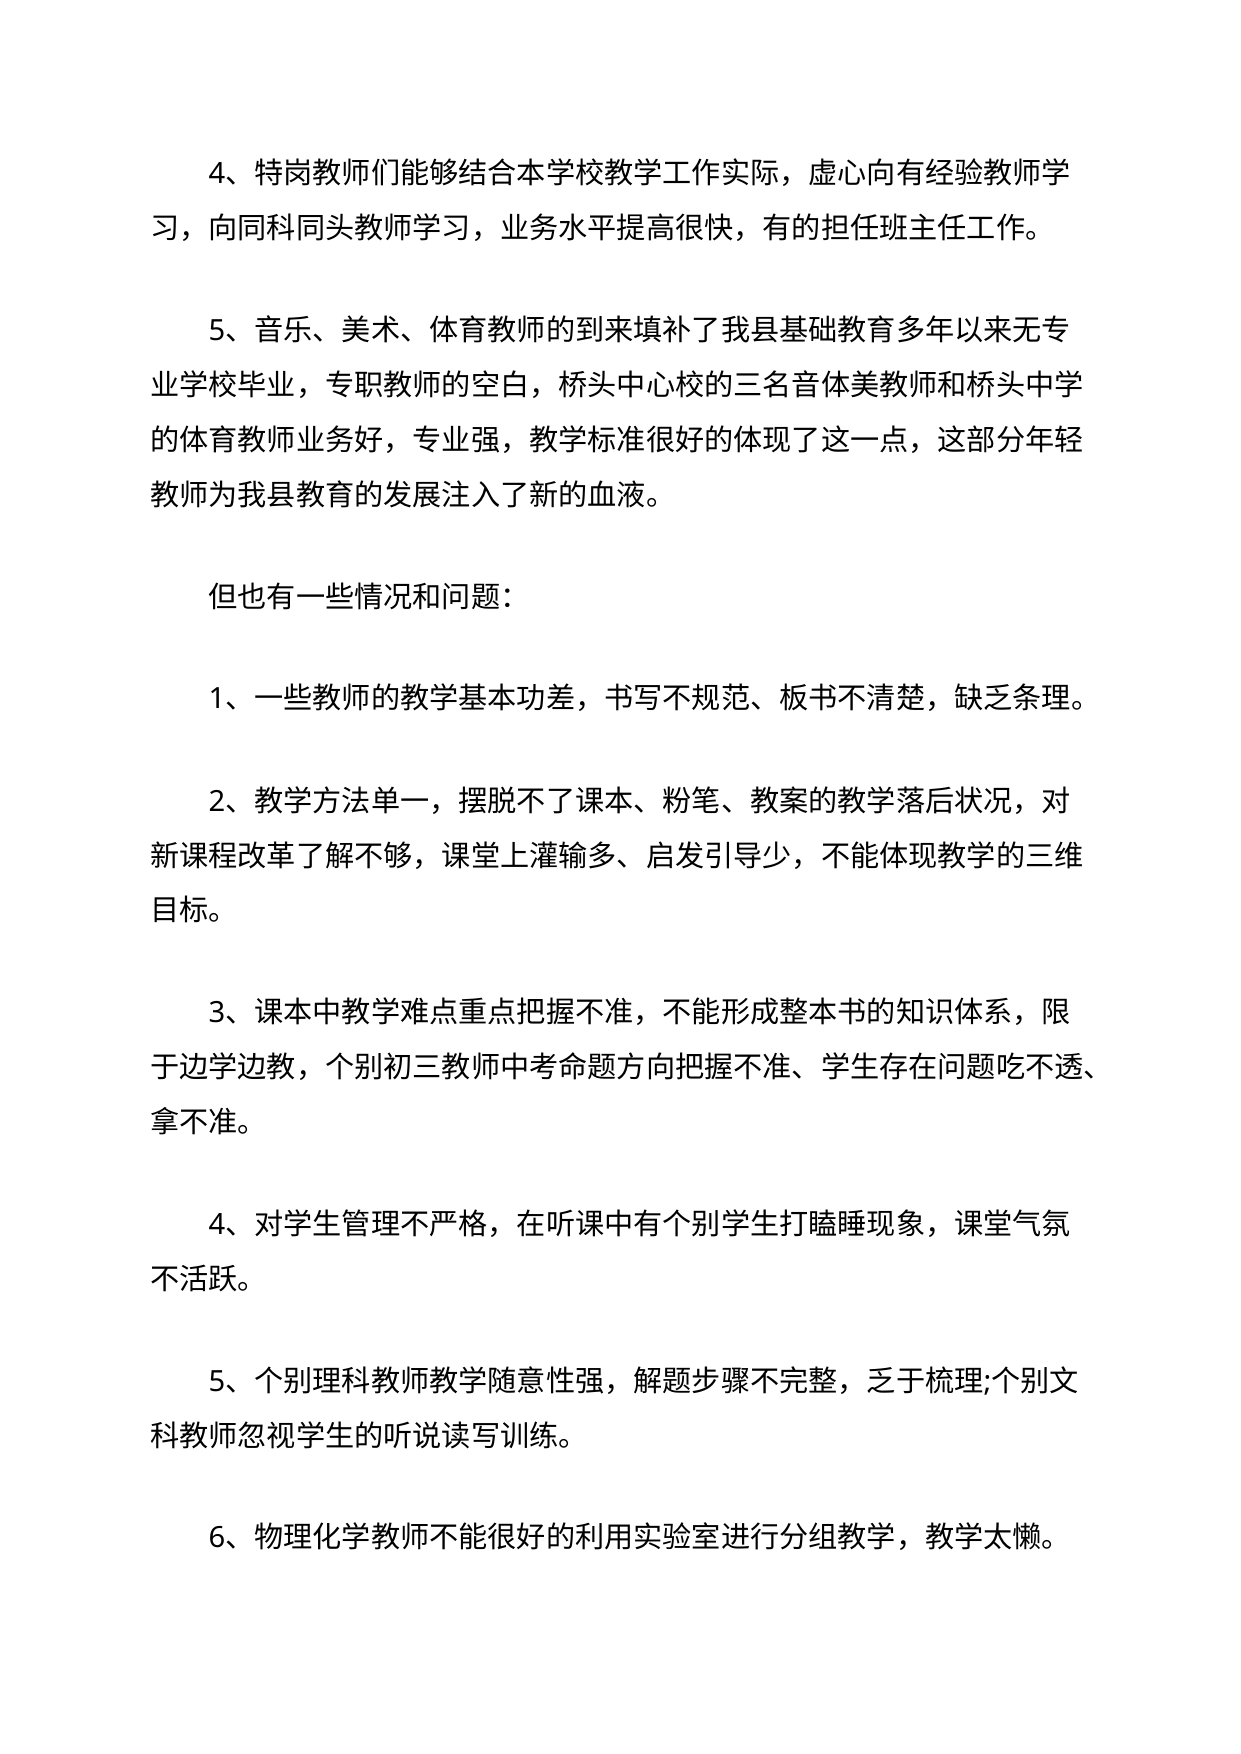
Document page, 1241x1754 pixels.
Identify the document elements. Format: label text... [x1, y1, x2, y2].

text 1、一些教师的教学基本功差，书写不规范、板书不清楚，缺乏条理。 [150, 675, 1090, 717]
text 3、课本中教学难点重点把握不准，不能形成整本书的知识体系，限于边学边教，个别初三教师中考命题方向把握不准、学生存在问题吃不透、拿不准。 [150, 989, 1090, 1141]
text 6、物理化学教师不能很好的利用实验室进行分组教学，教学太懒。 [150, 1514, 1090, 1556]
text 2、教学方法单一，摆脱不了课本、粉笔、教案的教学落后状况，对新课程改革了解不够，课堂上灌输多、启发引导少，不能体现教学的三维目标。 [150, 777, 1090, 929]
text 5、个别理科教师教学随意性强，解题步骤不完整，乏于梳理;个别文科教师忽视学生的听说读写训练。 [150, 1357, 1090, 1454]
text 但也有一些情况和问题： [150, 573, 1090, 616]
text 4、特岗教师们能够结合本学校教学工作实际，虚心向有经验教师学习，向同科同头教师学习，业务水平提高很快，有的担任班主任工作。 [150, 150, 1090, 247]
text 4、对学生管理不严格，在听课中有个别学生打瞌睡现象，课堂气氛不活跃。 [150, 1200, 1090, 1298]
text 5、音乐、美术、体育教师的到来填补了我县基础教育多年以来无专业学校毕业，专职教师的空白，桥头中心校的三名音体美教师和桥头中学的体育教师业务好，专业强，教学标准很好的体现了这一点，这部分年轻教师为我县教育的发展注入了新的血液。 [150, 307, 1090, 514]
